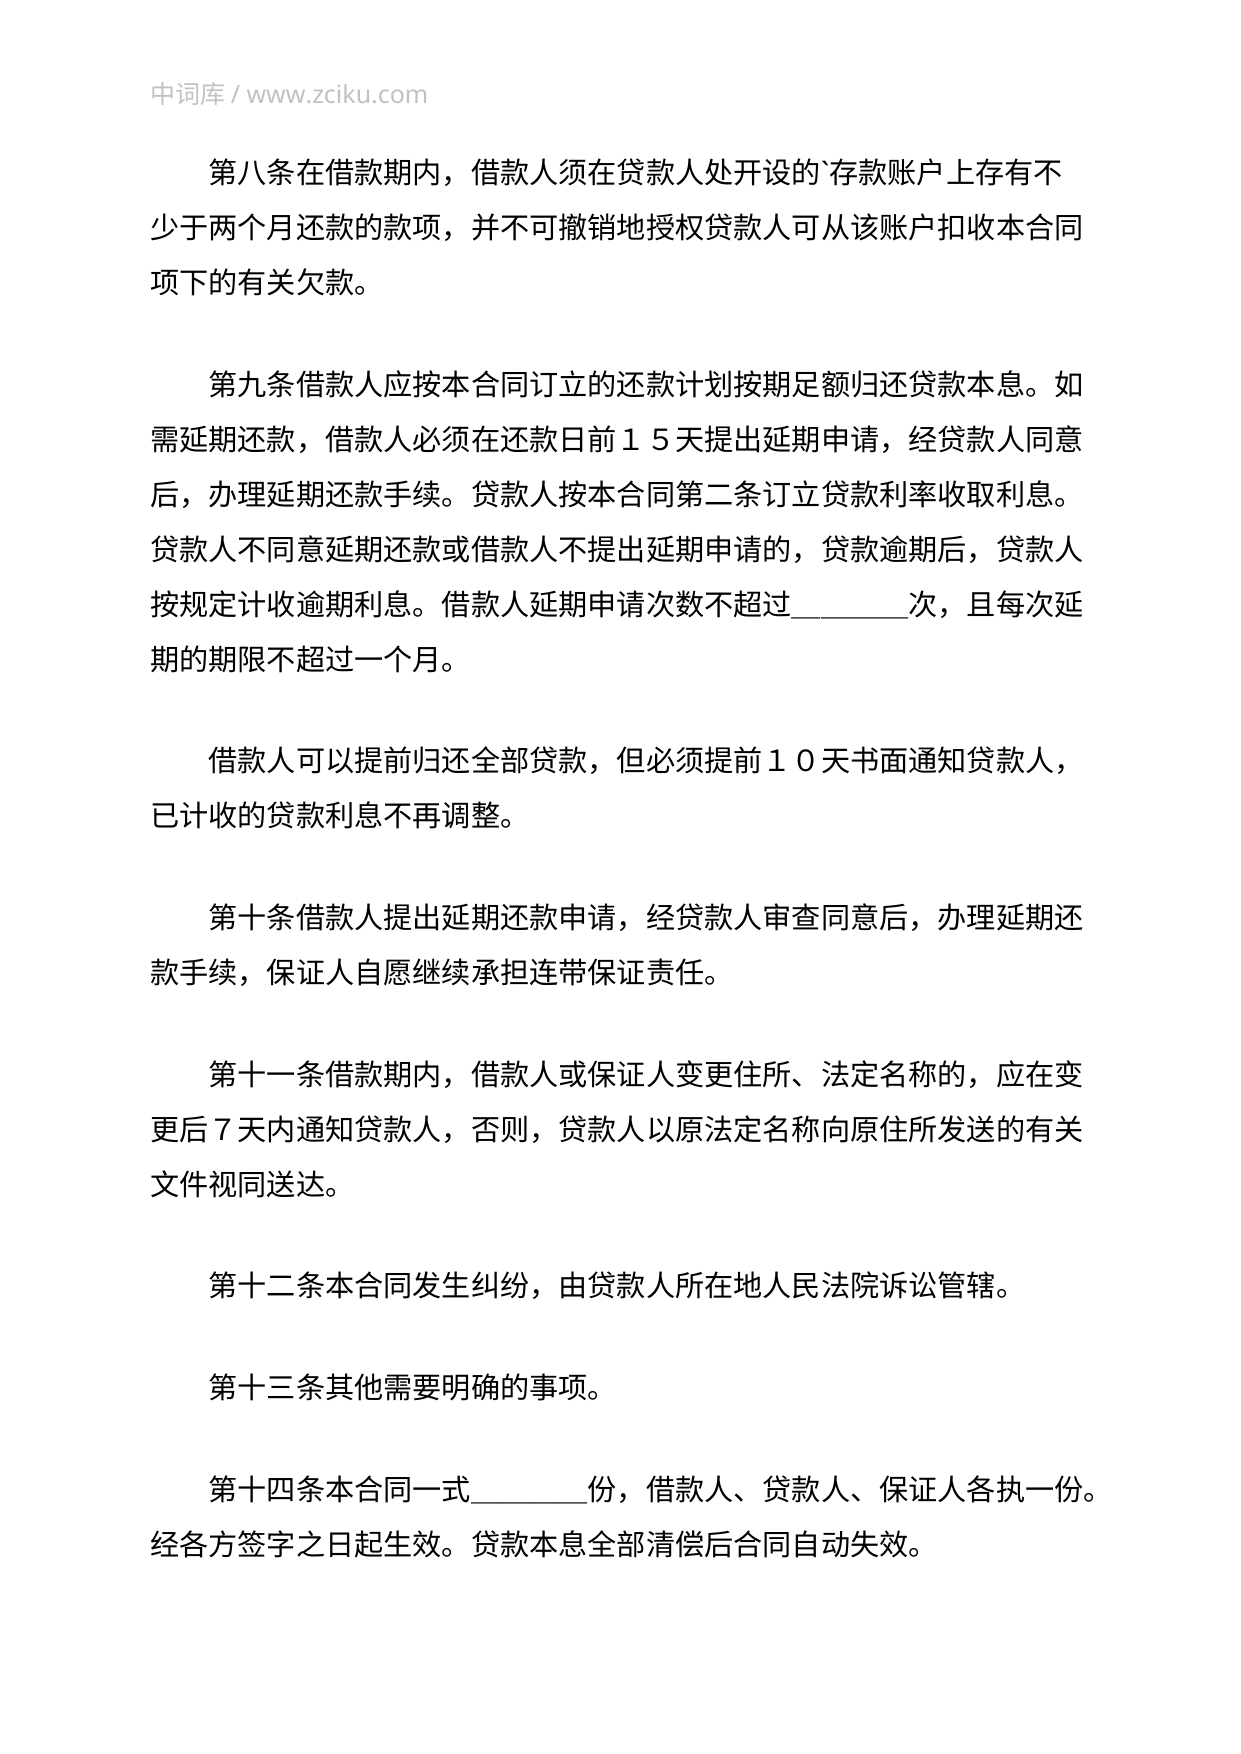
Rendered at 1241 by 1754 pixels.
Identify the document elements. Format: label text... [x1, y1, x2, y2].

text 第十三条其他需要明确的事项。 [150, 1364, 1090, 1407]
text 借款人可以提前归还全部贷款，但必须提前１０天书面通知贷款人，已计收的贷款利息不再调整。 [150, 738, 1090, 835]
text 第九条借款人应按本合同订立的还款计划按期足额归还贷款本息。如需延期还款，借款人必须在还款日前１５天提出延期申请，经贷款人同意后，办理延期还款手续。贷款人按本合同第二条订立贷款利率收取利息。贷款人不同意延期还款或借款人不提出延期申请的，贷款逾期后，贷款人按规定计收逾期利息。借款人延期申请次数不超过＿＿＿＿次，且每次延期的期限不超过一个月。 [150, 362, 1090, 678]
text 第十一条借款期内，借款人或保证人变更住所、法定名称的，应在变更后７天内通知贷款人，否则，贷款人以原法定名称向原住所发送的有关文件视同送达。 [150, 1051, 1090, 1203]
text 第十二条本合同发生纠纷，由贷款人所在地人民法院诉讼管辖。 [150, 1263, 1090, 1305]
text 第十条借款人提出延期还款申请，经贷款人审查同意后，办理延期还款手续，保证人自愿继续承担连带保证责任。 [150, 894, 1090, 992]
text 第十四条本合同一式＿＿＿＿份，借款人、贷款人、保证人各执一份。经各方签字之日起生效。贷款本息全部清偿后合同自动失效。 [150, 1466, 1090, 1563]
text 第八条在借款期内，借款人须在贷款人处开设的`存款账户上存有不少于两个月还款的款项，并不可撤销地授权贷款人可从该账户扣收本合同项下的有关欠款。 [150, 150, 1090, 302]
